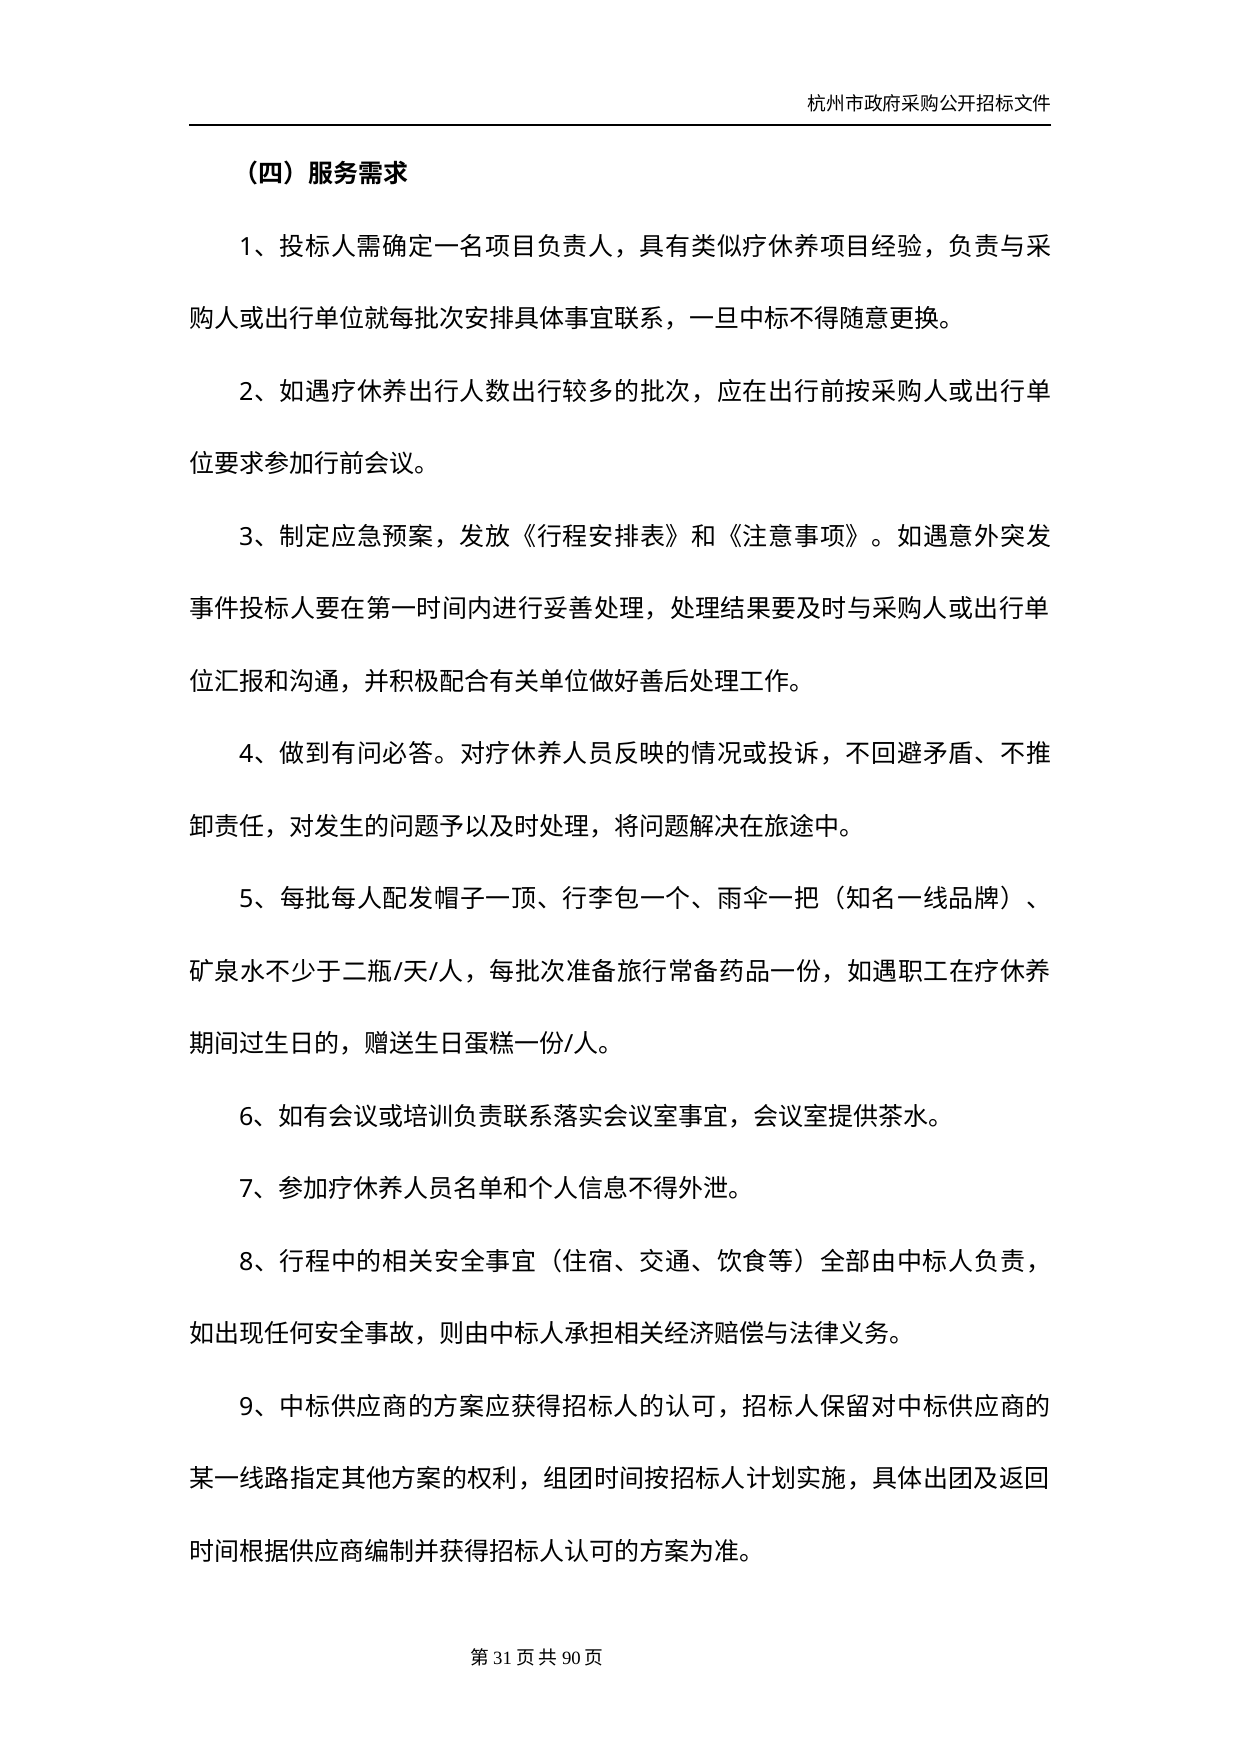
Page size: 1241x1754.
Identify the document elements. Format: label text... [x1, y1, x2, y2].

subtitle （四）服务需求 [233, 153, 1051, 190]
text 9、中标供应商的方案应获得招标人的认可，招标人保留对中标供应商的某一线路指定其他方案的权利，组团时间按招标人计划实施，具体出团及返回时间根据供应商编制并获得招标人认可的方案为准。 [189, 1386, 1051, 1567]
text 1、投标人需确定一名项目负责人，具有类似疗休养项目经验，负责与采购人或出行单位就每批次安排具体事宜联系，一旦中标不得随意更换。 [189, 226, 1051, 335]
text 5、每批每人配发帽子一顶、行李包一个、雨伞一把（知名一线品牌）、矿泉水不少于二瓶/天/人，每批次准备旅行常备药品一份，如遇职工在疗休养期间过生日的，赠送生日蛋糕一份/人。 [189, 878, 1051, 1060]
text 6、如有会议或培训负责联系落实会议室事宜，会议室提供茶水。 [189, 1096, 1051, 1132]
text 8、行程中的相关安全事宜（住宿、交通、饮食等）全部由中标人负责，如出现任何安全事故，则由中标人承担相关经济赔偿与法律义务。 [189, 1241, 1051, 1350]
text 7、参加疗休养人员名单和个人信息不得外泄。 [189, 1168, 1051, 1205]
text 2、如遇疗休养出行人数出行较多的批次，应在出行前按采购人或出行单位要求参加行前会议。 [189, 371, 1051, 480]
text 4、做到有问必答。对疗休养人员反映的情况或投诉，不回避矛盾、不推卸责任，对发生的问题予以及时处理，将问题解决在旅途中。 [189, 733, 1051, 842]
text 3、制定应急预案，发放《行程安排表》和《注意事项》。如遇意外突发事件投标人要在第一时间内进行妥善处理，处理结果要及时与采购人或出行单位汇报和沟通，并积极配合有关单位做好善后处理工作。 [189, 516, 1051, 697]
